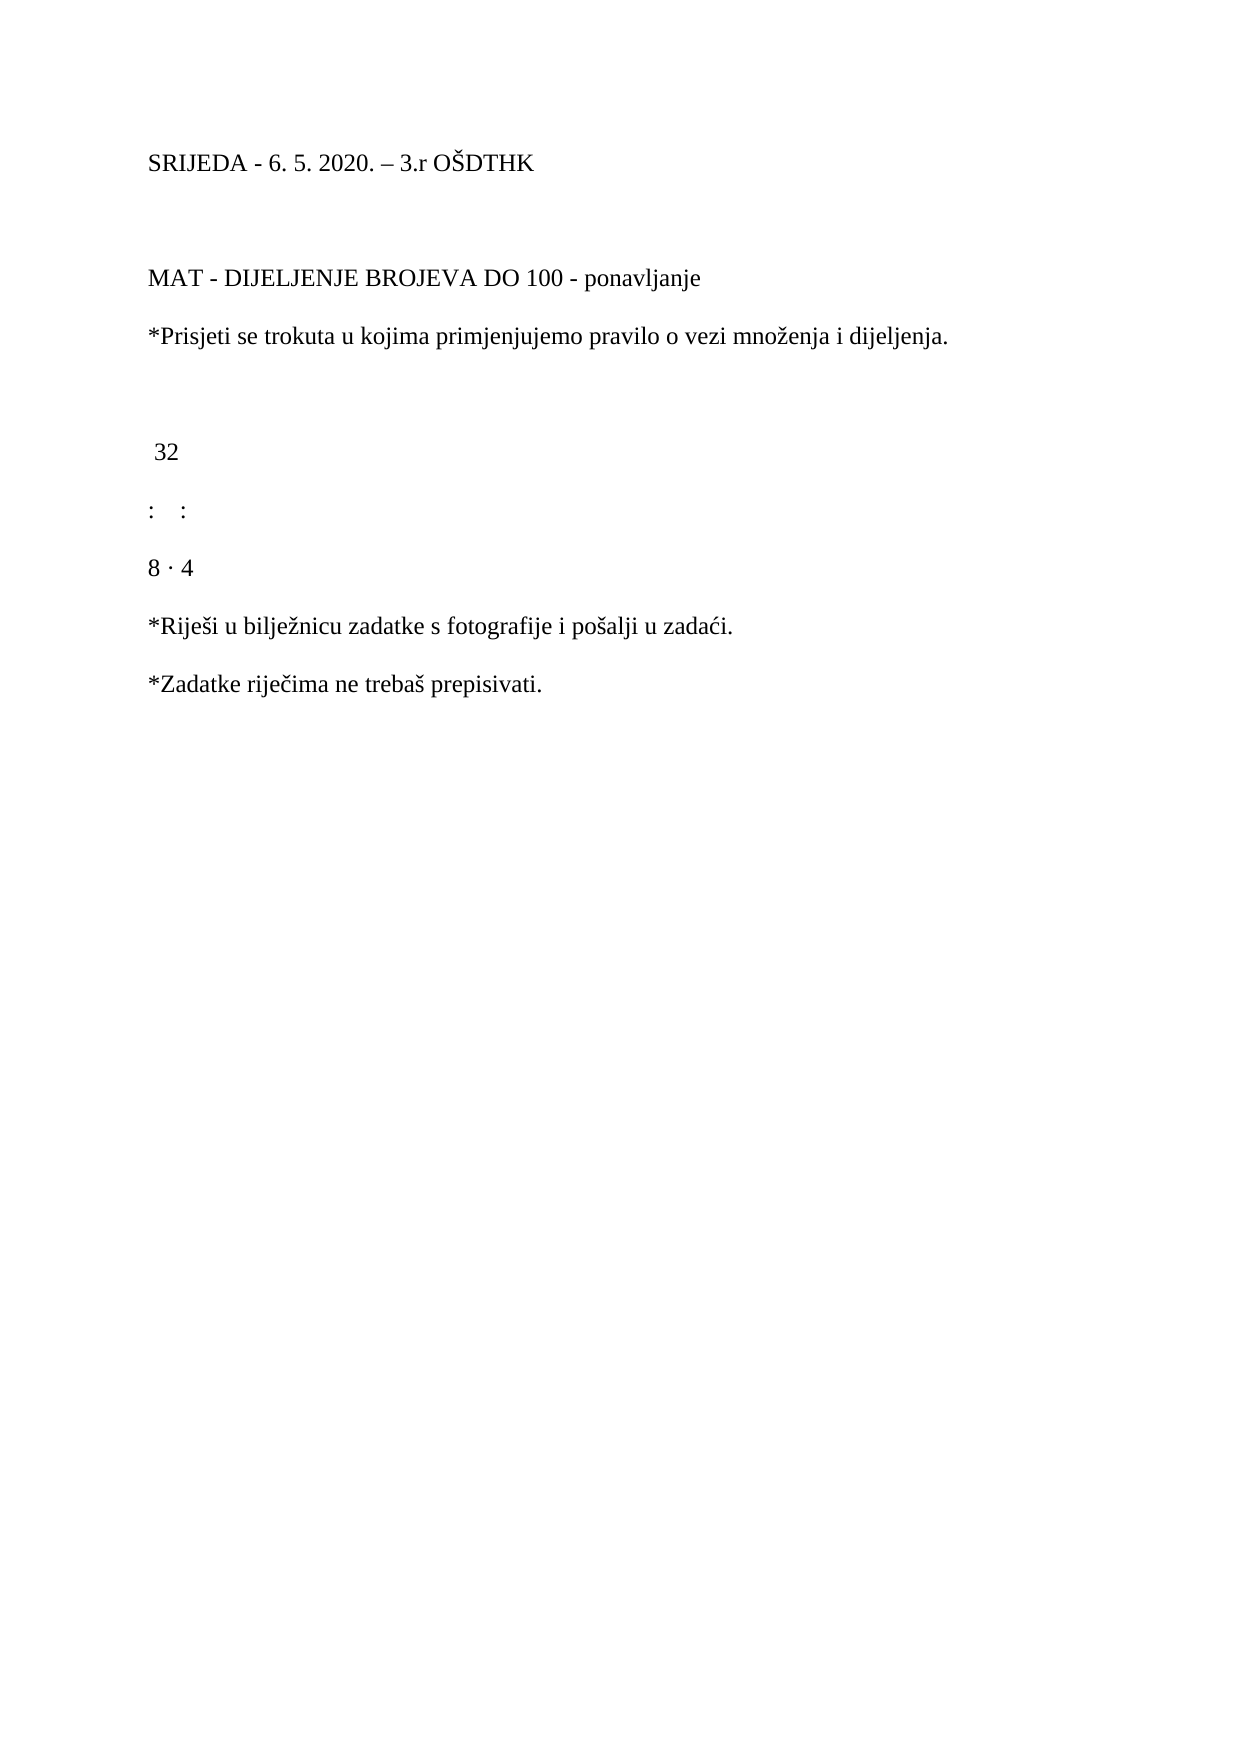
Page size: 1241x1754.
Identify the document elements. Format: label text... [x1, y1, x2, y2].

text 8 · 4 [148, 553, 1093, 582]
text MAT - DIJELJENJE BROJEVA DO 100 - ponavljanje [148, 263, 1093, 292]
text : : [148, 495, 1093, 524]
text 32 [148, 437, 1093, 466]
text SRIJEDA - 6. 5. 2020. – 3.r OŠDTHK [148, 148, 1093, 176]
text *Riješi u bilježnicu zadatke s fotografije i pošalji u zadaći. [148, 611, 1093, 640]
text *Zadatke riječima ne trebaš prepisivati. [148, 669, 1093, 698]
text *Prisjeti se trokuta u kojima primjenjujemo pravilo o vezi množenja i dijeljenja. [148, 321, 1093, 350]
